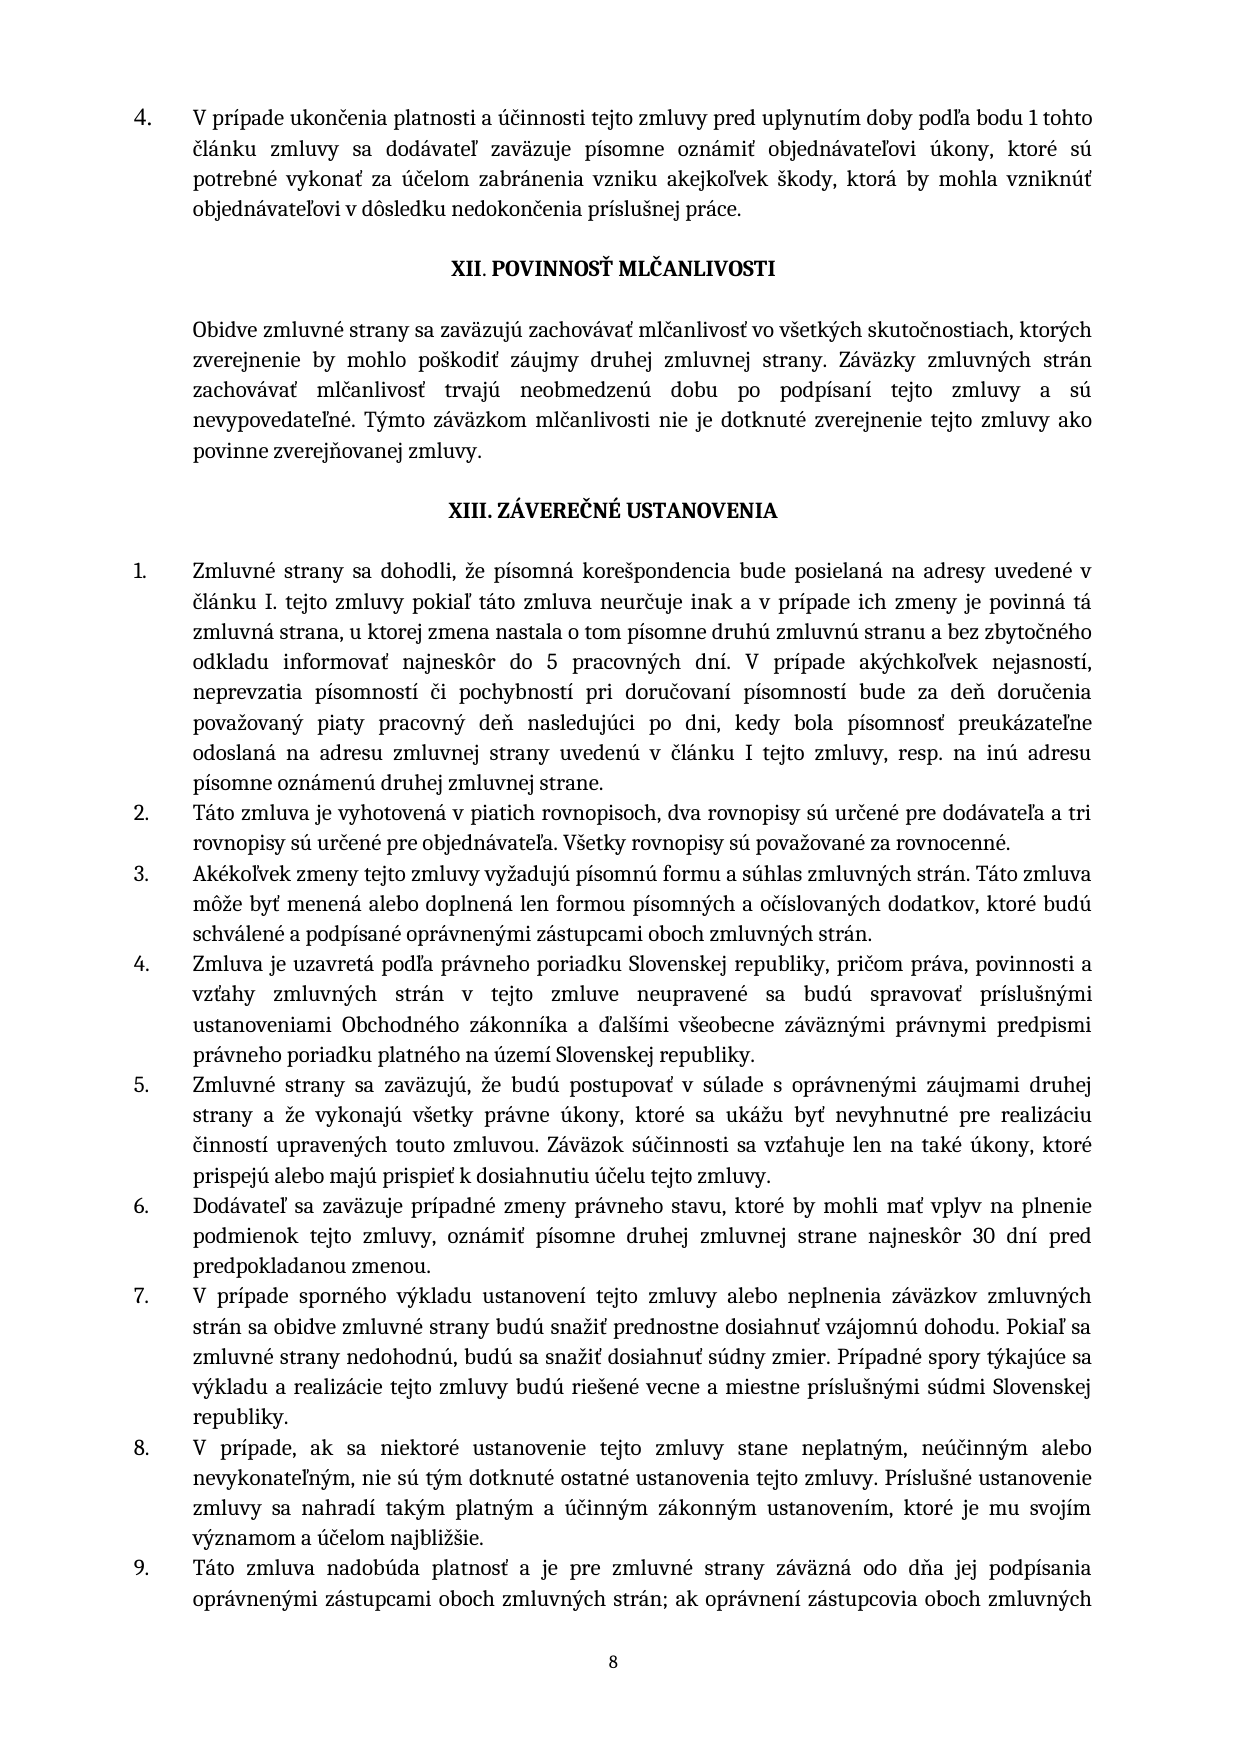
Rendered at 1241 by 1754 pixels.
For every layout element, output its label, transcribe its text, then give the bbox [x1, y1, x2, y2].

list Akékoľvek zmeny tejto zmluvy vyžadujú písomnú formu a súhlas zmluvných strán. Táto zmluva môže byť menená alebo doplnená len formou písomných a očíslovaných dodatkov, ktoré budú schválené a podpísané oprávnenými zástupcami oboch zmluvných strán. [133, 860, 1093, 947]
list Táto zmluva je vyhotovená v piatich rovnopisoch, dva rovnopisy sú určené pre dodávateľa a tri rovnopisy sú určené pre objednávateľa. Všetky rovnopisy sú považované za rovnocenné. [133, 800, 1093, 857]
list V prípade ukončenia platnosti a účinnosti tejto zmluvy pred uplynutím doby podľa bodu 1 tohto článku zmluvy sa dodávateľ zaväzuje písomne oznámiť objednávateľovi úkony, ktoré sú potrebné vykonať za účelom zabránenia vzniku akejkoľvek škody, ktorá by mohla vzniknúť objednávateľovi v dôsledku nedokončenia príslušnej práce. [133, 102, 1093, 222]
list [133, 1555, 1093, 1612]
subtitle XIII. Záverečné ustanovenia [133, 498, 1093, 524]
list Obidve zmluvné strany sa zaväzujú zachovávať mlčanlivosť vo všetkých skutočnostiach, ktorých zverejnenie by mohlo poškodiť záujmy druhej zmluvnej strany. Záväzky zmluvných strán zachovávať mlčanlivosť trvajú neobmedzenú dobu po podpísaní tejto zmluvy a sú nevypovedateľné. Týmto záväzkom mlčanlivosti nie je dotknuté zverejnenie tejto zmluvy ako povinne zverejňovanej zmluvy. [193, 317, 1093, 464]
list V prípade sporného výkladu ustanovení tejto zmluvy alebo neplnenia záväzkov zmluvných strán sa obidve zmluvné strany budú snažiť prednostne dosiahnuť vzájomnú dohodu. Pokiaľ sa zmluvné strany nedohodnú, budú sa snažiť dosiahnuť súdny zmier. Prípadné spory týkajúce sa výkladu a realizácie tejto zmluvy budú riešené vecne a miestne príslušnými súdmi Slovenskej republiky. [133, 1283, 1093, 1431]
list XII. POVINNOSŤ MLČANLIVOSTI [133, 256, 1093, 283]
list Zmluvné strany sa dohodli, že písomná korešpondencia bude posielaná na adresy uvedené v článku I. tejto zmluvy pokiaľ táto zmluva neurčuje inak a v prípade ich zmeny je povinná tá zmluvná strana, u ktorej zmena nastala o tom písomne druhú zmluvnú stranu a bez zbytočného odkladu informovať najneskôr do 5 pracovných dní. V prípade akýchkoľvek nejasností, neprevzatia písomností či pochybností pri doručovaní písomností bude za deň doručenia považovaný piaty pracovný deň nasledujúci po dni, kedy bola písomnosť preukázateľne odoslaná na adresu zmluvnej strany uvedenú v článku I tejto zmluvy, resp. na inú adresu písomne oznámenú druhej zmluvnej strane. [133, 558, 1093, 796]
list V prípade, ak sa niektoré ustanovenie tejto zmluvy stane neplatným, neúčinným alebo nevykonateľným, nie sú tým dotknuté ostatné ustanovenia tejto zmluvy. Príslušné ustanovenie zmluvy sa nahradí takým platným a účinným zákonným ustanovením, ktoré je mu svojím významom a účelom najbližšie. [133, 1434, 1093, 1551]
list Zmluva je uzavretá podľa právneho poriadku Slovenskej republiky, pričom práva, povinnosti a vzťahy zmluvných strán v tejto zmluve neupravené sa budú spravovať príslušnými ustanoveniami Obchodného zákonníka a ďalšími všeobecne záväznými právnymi predpismi právneho poriadku platného na území Slovenskej republiky. [133, 951, 1093, 1068]
list Zmluvné strany sa zaväzujú, že budú postupovať v súlade s oprávnenými záujmami druhej strany a že vykonajú všetky právne úkony, ktoré sa ukážu byť nevyhnutné pre realizáciu činností upravených touto zmluvou. Záväzok súčinnosti sa vzťahuje len na také úkony, ktoré prispejú alebo majú prispieť k dosiahnutiu účelu tejto zmluvy. [133, 1072, 1093, 1189]
list Dodávateľ sa zaväzuje prípadné zmeny právneho stavu, ktoré by mohli mať vplyv na plnenie podmienok tejto zmluvy, oznámiť písomne druhej zmluvnej strane najneskôr 30 dní pred predpokladanou zmenou. [133, 1193, 1093, 1279]
